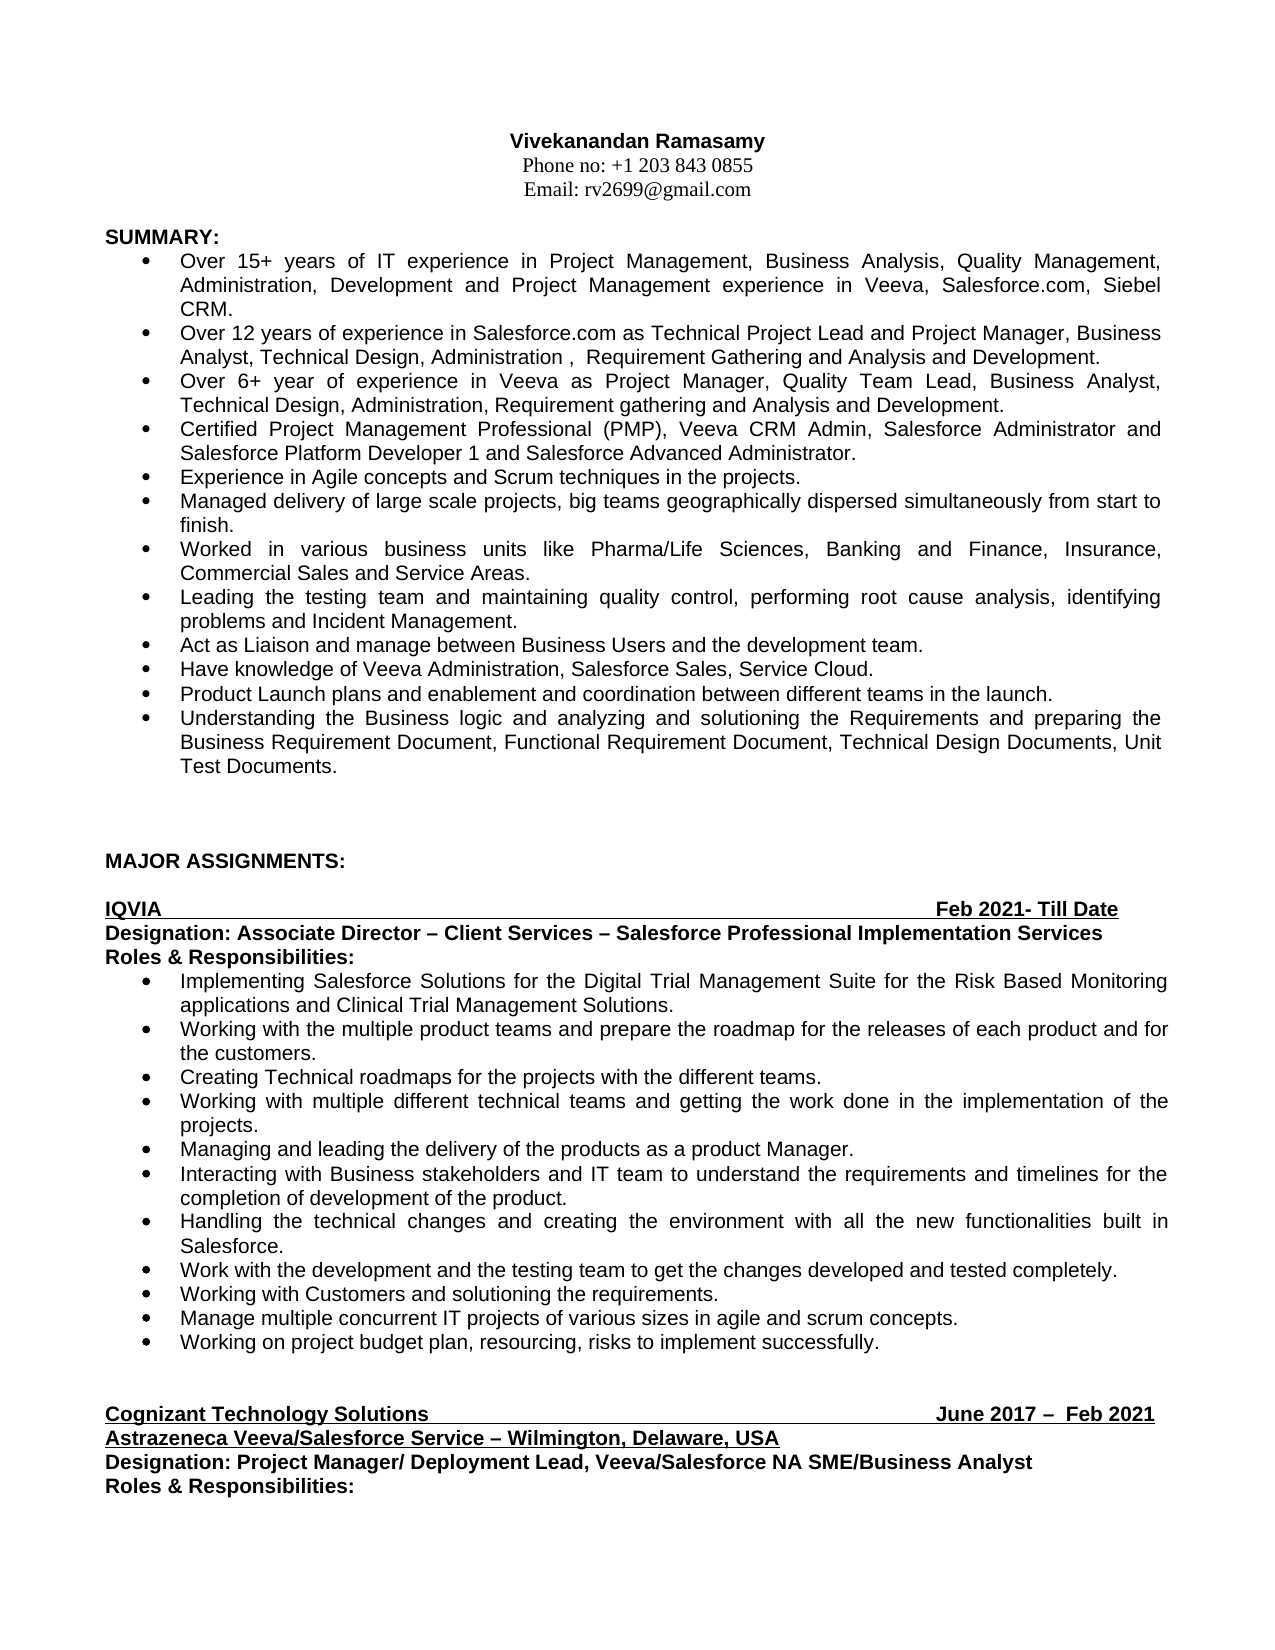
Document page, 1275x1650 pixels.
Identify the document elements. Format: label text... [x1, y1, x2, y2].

list Worked in various business units like Pharma/Life Sciences, Banking and Finance, Insurance, Commercial Sales and Service Areas. [142, 537, 1163, 585]
list Working on project budget plan, resourcing, risks to implement successfully. [142, 1329, 1170, 1354]
text Cognizant Technology Solutions June 2017 – Feb 2021 [105, 1402, 1170, 1426]
text Phone no: +1 203 843 0855 [105, 153, 1170, 177]
list Product Launch plans and enablement and coordination between different teams in the launch. [142, 681, 1163, 705]
list Have knowledge of Veeva Administration, Salesforce Sales, Service Cloud. [142, 657, 1163, 681]
list Managing and leading the delivery of the products as a product Manager. [142, 1137, 1170, 1161]
list Act as Liaison and manage between Business Users and the development team. [142, 633, 1163, 657]
subtitle MAJOR ASSIGNMENTS: [105, 849, 1170, 873]
list Working with Customers and solutioning the requirements. [142, 1281, 1170, 1306]
text Roles & Responsibilities: [105, 1474, 1170, 1498]
subtitle SUMMARY: [105, 225, 1170, 249]
list Over 6+ year of experience in Veeva as Project Manager, Quality Team Lead, Business Analyst, Technical Design, Administration, Requirement gathering and Analysis and Development. [142, 369, 1163, 417]
list Managed delivery of large scale projects, big teams geographically dispersed simultaneously from start to finish. [142, 489, 1163, 537]
list Work with the development and the testing team to get the changes developed and tested completely. [142, 1257, 1170, 1281]
subtitle Vivekanandan Ramasamy [105, 129, 1170, 153]
list Handling the technical changes and creating the environment with all the new functionalities built in Salesforce. [142, 1209, 1170, 1257]
text Designation: Project Manager/ Deployment Lead, Veeva/Salesforce NA SME/Business Analyst [105, 1450, 1170, 1474]
text Email: rv2699@gmail.com [105, 177, 1170, 201]
list Leading the testing team and maintaining quality control, performing root cause analysis, identifying problems and Incident Management. [142, 585, 1163, 633]
list Interacting with Business stakeholders and IT team to understand the requirements and timelines for the completion of development of the product. [142, 1161, 1170, 1209]
list Working with the multiple product teams and prepare the roadmap for the releases of each product and for the customers. [142, 1017, 1170, 1065]
list Understanding the Business logic and analyzing and solutioning the Requirements and preparing the Business Requirement Document, Functional Requirement Document, Technical Design Documents, Unit Test Documents. [142, 705, 1163, 777]
list Manage multiple concurrent IT projects of various sizes in agile and scrum concepts. [142, 1306, 1170, 1329]
text Designation: Associate Director – Client Services – Salesforce Professional Implementation Services [105, 921, 1170, 945]
list Implementing Salesforce Solutions for the Digital Trial Management Suite for the Risk Based Monitoring applications and Clinical Trial Management Solutions. [142, 969, 1170, 1017]
list Over 15+ years of IT experience in Project Management, Business Analysis, Quality Management, Administration, Development and Project Management experience in Veeva, Salesforce.com, Siebel CRM. [142, 249, 1163, 321]
list Working with multiple different technical teams and getting the work done in the implementation of the projects. [142, 1089, 1170, 1137]
text IQVIA Feb 2021- Till Date [105, 897, 1170, 921]
text Roles & Responsibilities: [105, 945, 1170, 969]
list Over 12 years of experience in Salesforce.com as Technical Project Lead and Project Manager, Business Analyst, Technical Design, Administration , Requirement Gathering and Analysis and Development. [142, 321, 1163, 369]
list Certified Project Management Professional (PMP), Veeva CRM Admin, Salesforce Administrator and Salesforce Platform Developer 1 and Salesforce Advanced Administrator. [142, 417, 1163, 465]
list Creating Technical roadmaps for the projects with the different teams. [142, 1065, 1170, 1089]
text Astrazeneca Veeva/Salesforce Service – Wilmington, Delaware, USA [105, 1426, 1170, 1450]
list Experience in Agile concepts and Scrum techniques in the projects. [142, 465, 1163, 489]
